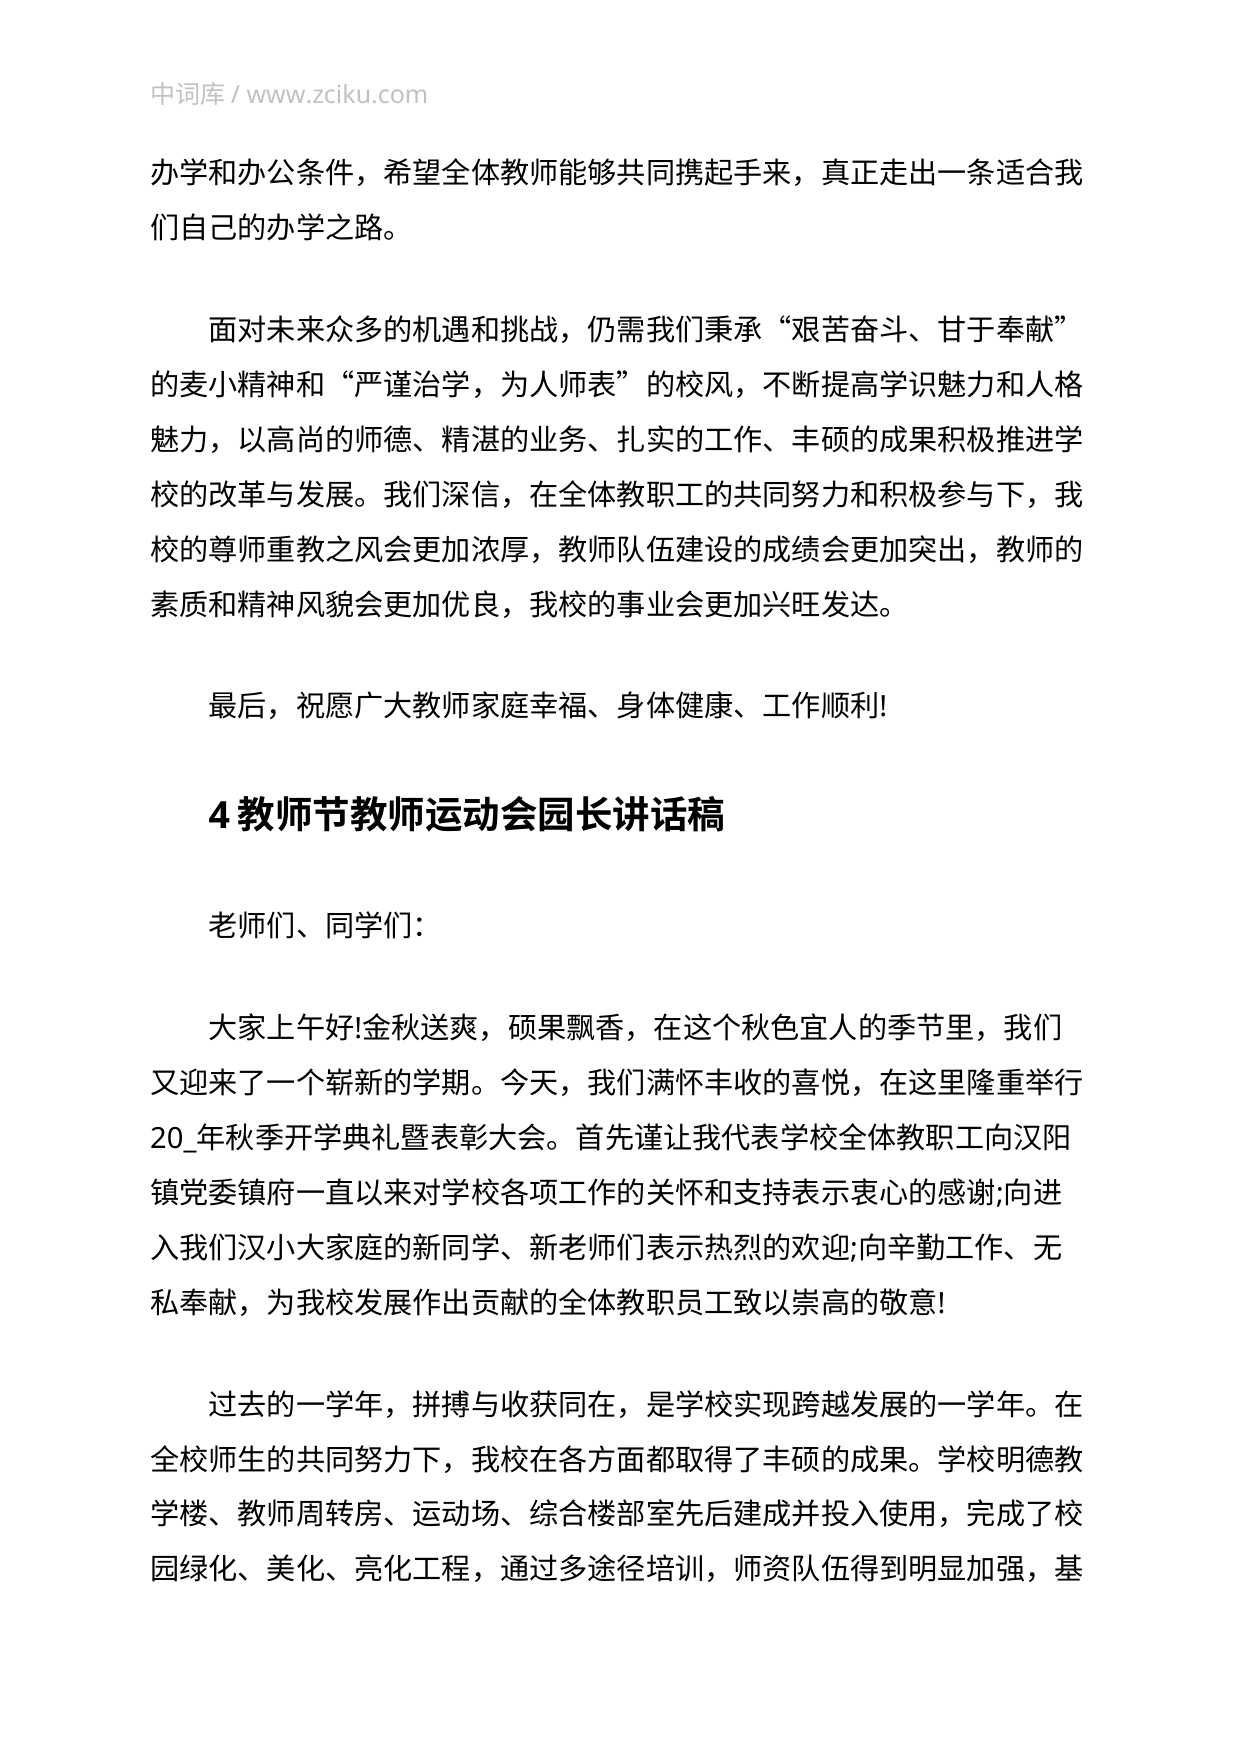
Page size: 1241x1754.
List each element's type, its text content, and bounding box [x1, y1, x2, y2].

text 大家上午好!金秋送爽，硕果飘香，在这个秋色宜人的季节里，我们又迎来了一个崭新的学期。今天，我们满怀丰收的喜悦，在这里隆重举行20_年秋季开学典礼暨表彰大会。首先谨让我代表学校全体教职工向汉阳镇党委镇府一直以来对学校各项工作的关怀和支持表示衷心的感谢;向进入我们汉小大家庭的新同学、新老师们表示热烈的欢迎;向辛勤工作、无私奉献，为我校发展作出贡献的全体教职员工致以崇高的敬意! [150, 1004, 1090, 1322]
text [150, 150, 1090, 247]
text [150, 1381, 1090, 1588]
text 老师们、同学们： [150, 902, 1090, 945]
text 最后，祝愿广大教师家庭幸福、身体健康、工作顺利! [150, 683, 1090, 725]
text 面对未来众多的机遇和挑战，仍需我们秉承“艰苦奋斗、甘于奉献”的麦小精神和“严谨治学，为人师表”的校风，不断提高学识魅力和人格魅力，以高尚的师德、精湛的业务、扎实的工作、丰硕的成果积极推进学校的改革与发展。我们深信，在全体教职工的共同努力和积极参与下，我校的尊师重教之风会更加浓厚，教师队伍建设的成绩会更加突出，教师的素质和精神风貌会更加优良，我校的事业会更加兴旺发达。 [150, 307, 1090, 623]
text 4教师节教师运动会园长讲话稿 [150, 785, 1090, 839]
